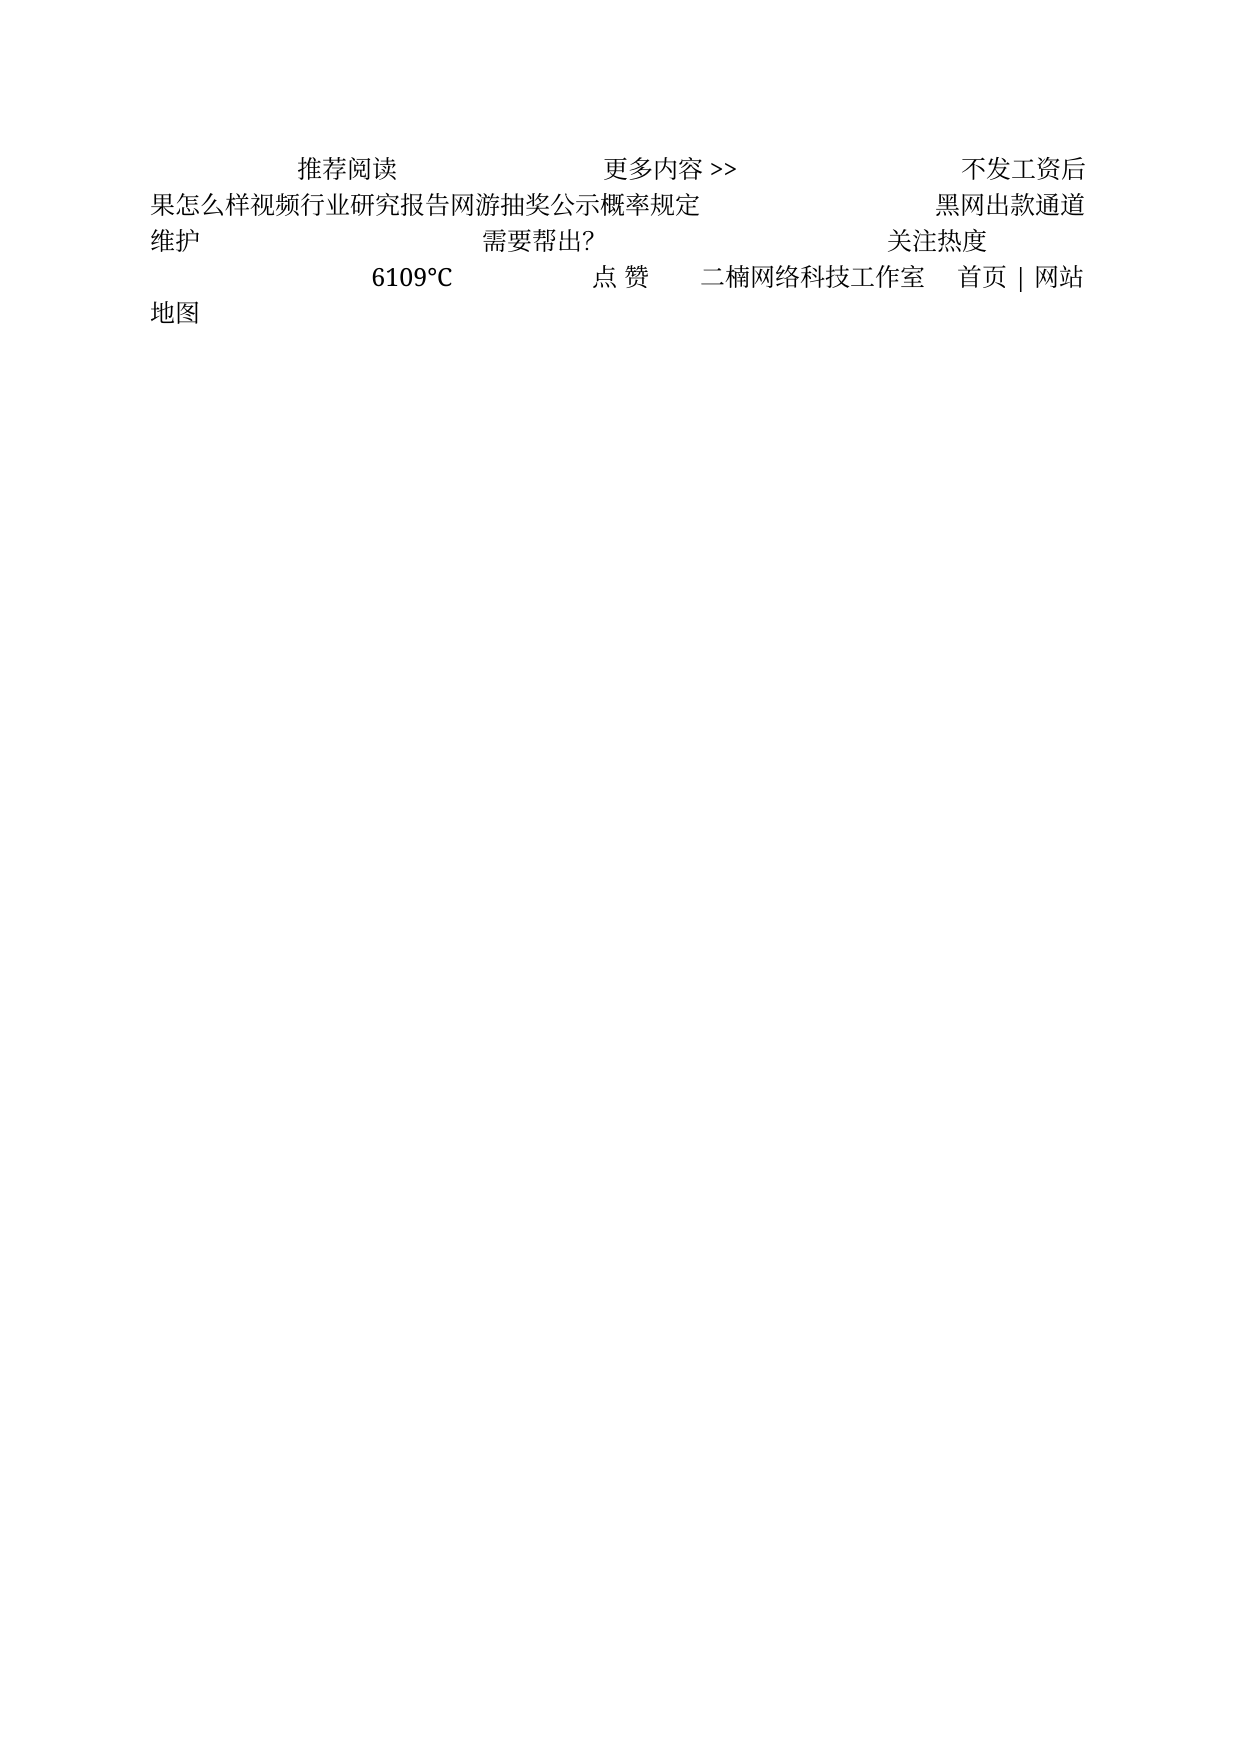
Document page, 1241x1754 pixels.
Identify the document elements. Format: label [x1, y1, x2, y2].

text [150, 150, 1090, 330]
